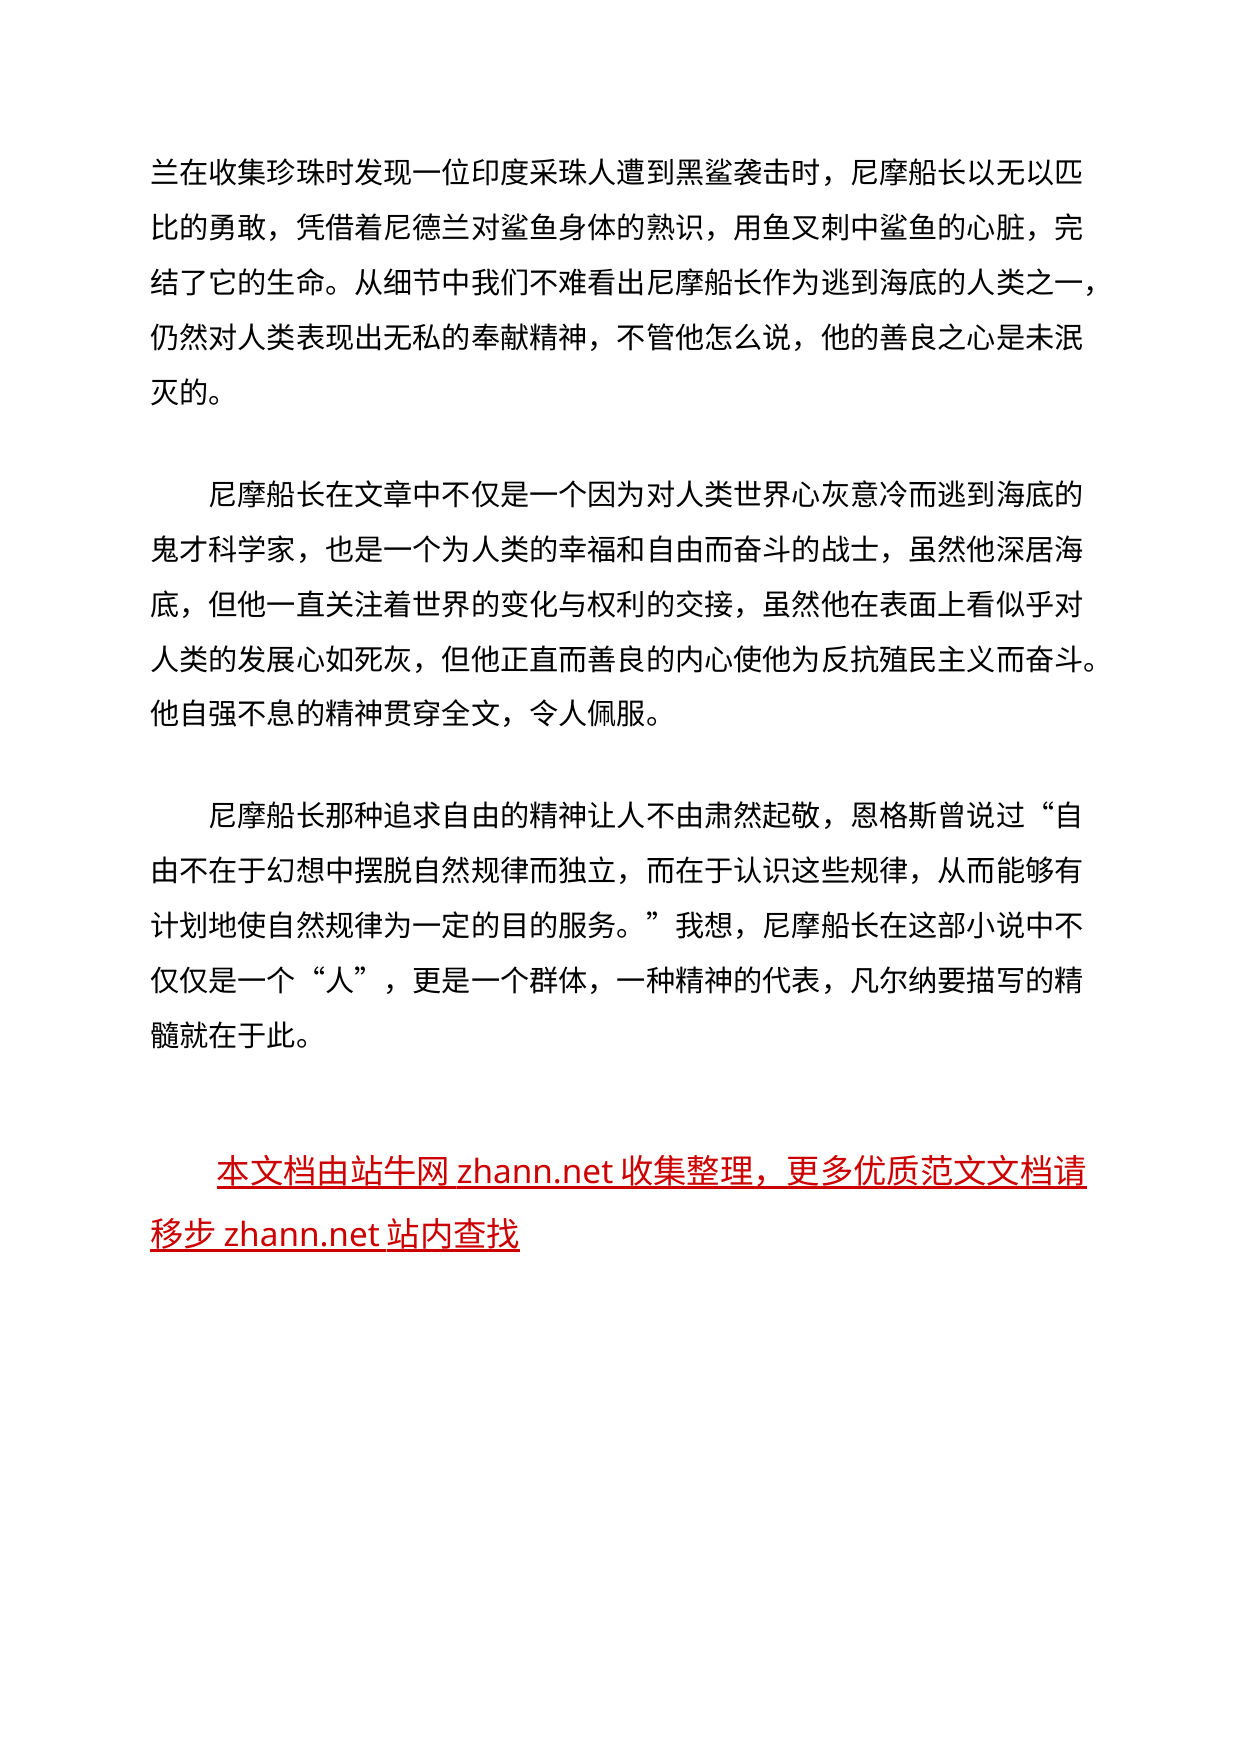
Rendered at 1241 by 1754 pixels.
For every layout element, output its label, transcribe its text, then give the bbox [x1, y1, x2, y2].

text 本文档由站牛网zhann.net收集整理，更多优质范文文档请移步zhann.net站内查找 [150, 1145, 1090, 1257]
text 尼摩船长那种追求自由的精神让人不由肃然起敬，恩格斯曾说过“自由不在于幻想中摆脱自然规律而独立，而在于认识这些规律，从而能够有计划地使自然规律为一定的目的服务。”我想，尼摩船长在这部小说中不仅仅是一个“人”，更是一个群体，一种精神的代表，凡尔纳要描写的精髓就在于此。 [150, 793, 1090, 1054]
text 尼摩船长在文章中不仅是一个因为对人类世界心灰意冷而逃到海底的鬼才科学家，也是一个为人类的幸福和自由而奋斗的战士，虽然他深居海底，但他一直关注着世界的变化与权利的交接，虽然他在表面上看似乎对人类的发展心如死灰，但他正直而善良的内心使他为反抗殖民主义而奋斗。他自强不息的精神贯穿全文，令人佩服。 [150, 471, 1090, 733]
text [150, 150, 1090, 412]
